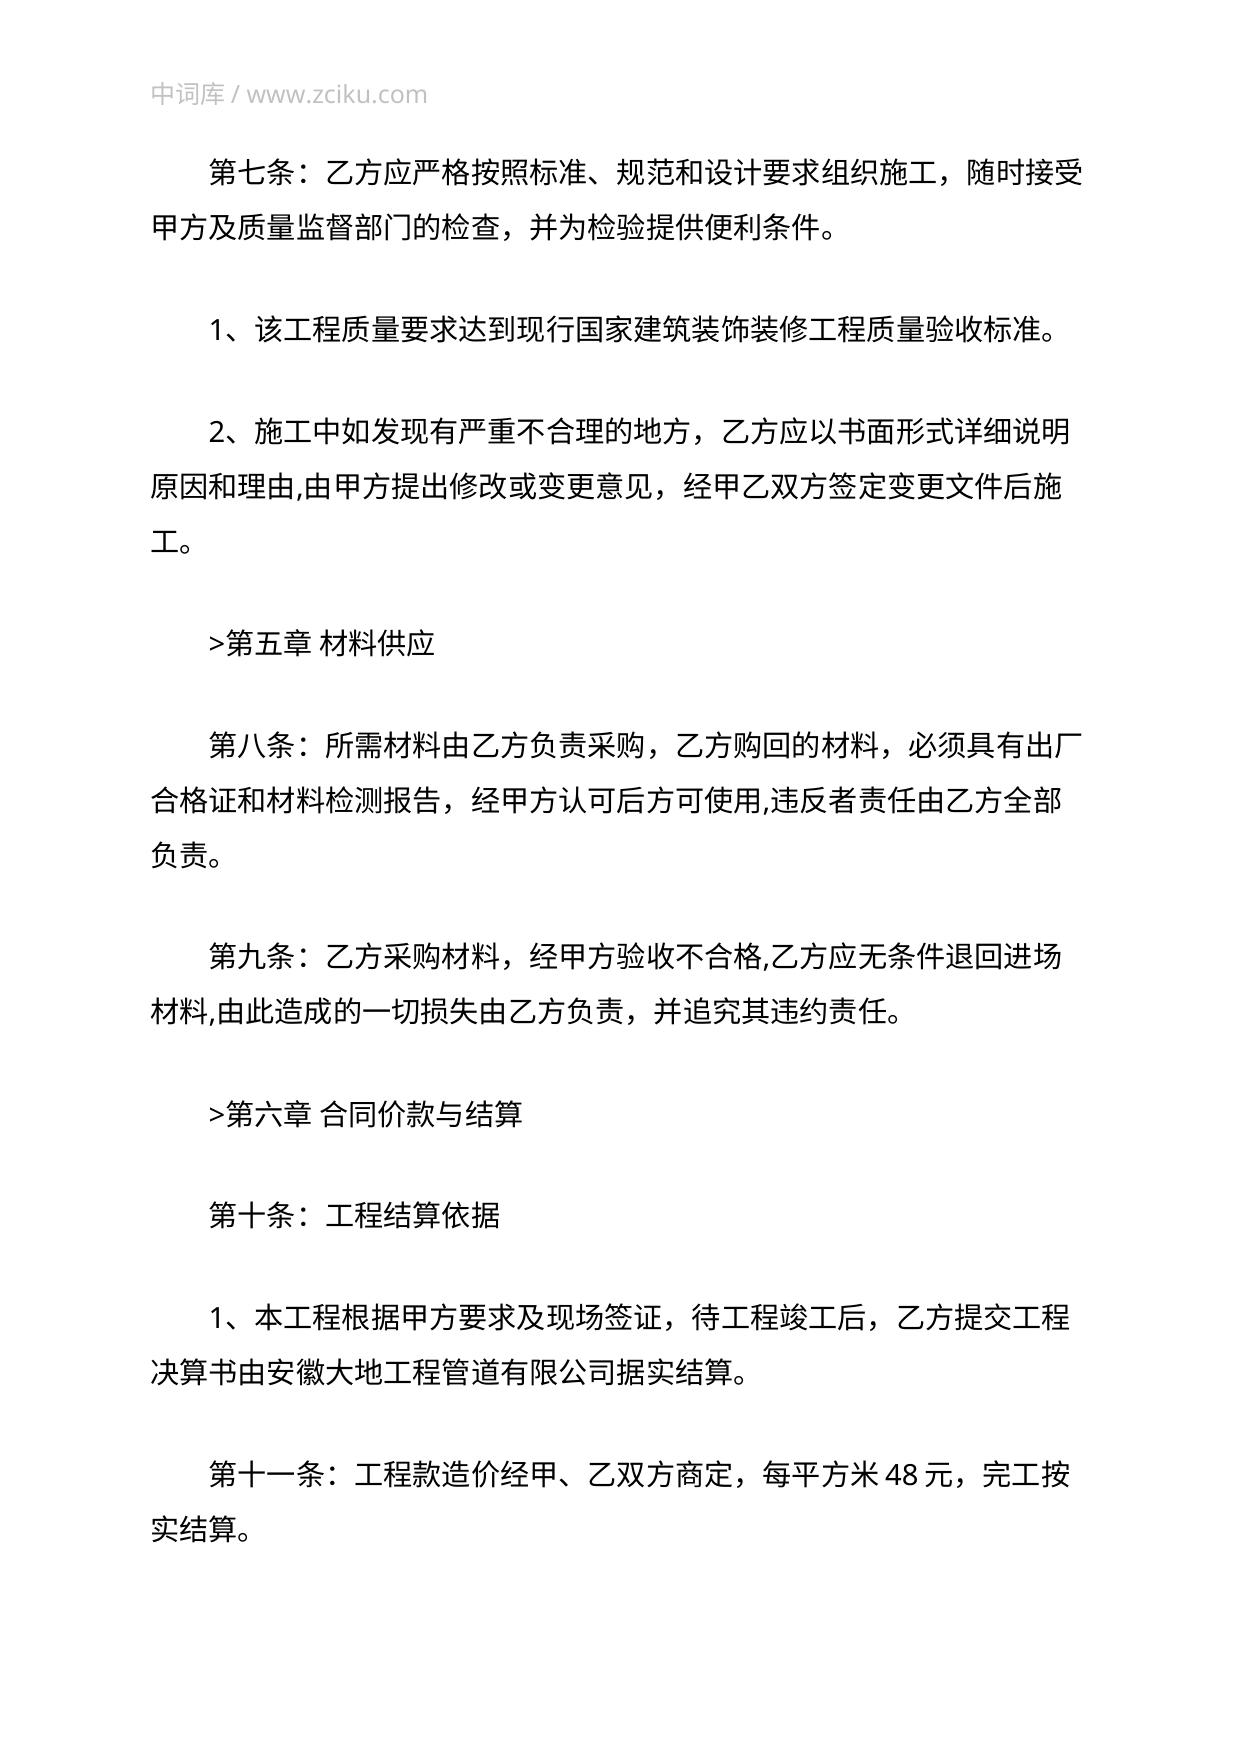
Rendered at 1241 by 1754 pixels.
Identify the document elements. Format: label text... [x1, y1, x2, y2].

text 第九条：乙方采购材料，经甲方验收不合格,乙方应无条件退回进场材料,由此造成的一切损失由乙方负责，并追究其违约责任。 [150, 934, 1090, 1031]
text 第十条：工程结算依据 [150, 1193, 1090, 1235]
text 第七条：乙方应严格按照标准、规范和设计要求组织施工，随时接受甲方及质量监督部门的检查，并为检验提供便利条件。 [150, 150, 1090, 247]
text 1、本工程根据甲方要求及现场签证，待工程竣工后，乙方提交工程决算书由安徽大地工程管道有限公司据实结算。 [150, 1295, 1090, 1392]
text 第八条：所需材料由乙方负责采购，乙方购回的材料，必须具有出厂合格证和材料检测报告，经甲方认可后方可使用,违反者责任由乙方全部负责。 [150, 722, 1090, 874]
text >第五章 材料供应 [150, 620, 1090, 663]
text 2、施工中如发现有严重不合理的地方，乙方应以书面形式详细说明原因和理由,由甲方提出修改或变更意见，经甲乙双方签定变更文件后施工。 [150, 409, 1090, 561]
text 第十一条：工程款造价经甲、乙双方商定，每平方米48元，完工按实结算。 [150, 1452, 1090, 1549]
text >第六章 合同价款与结算 [150, 1091, 1090, 1133]
text 1、该工程质量要求达到现行国家建筑装饰装修工程质量验收标准。 [150, 307, 1090, 349]
